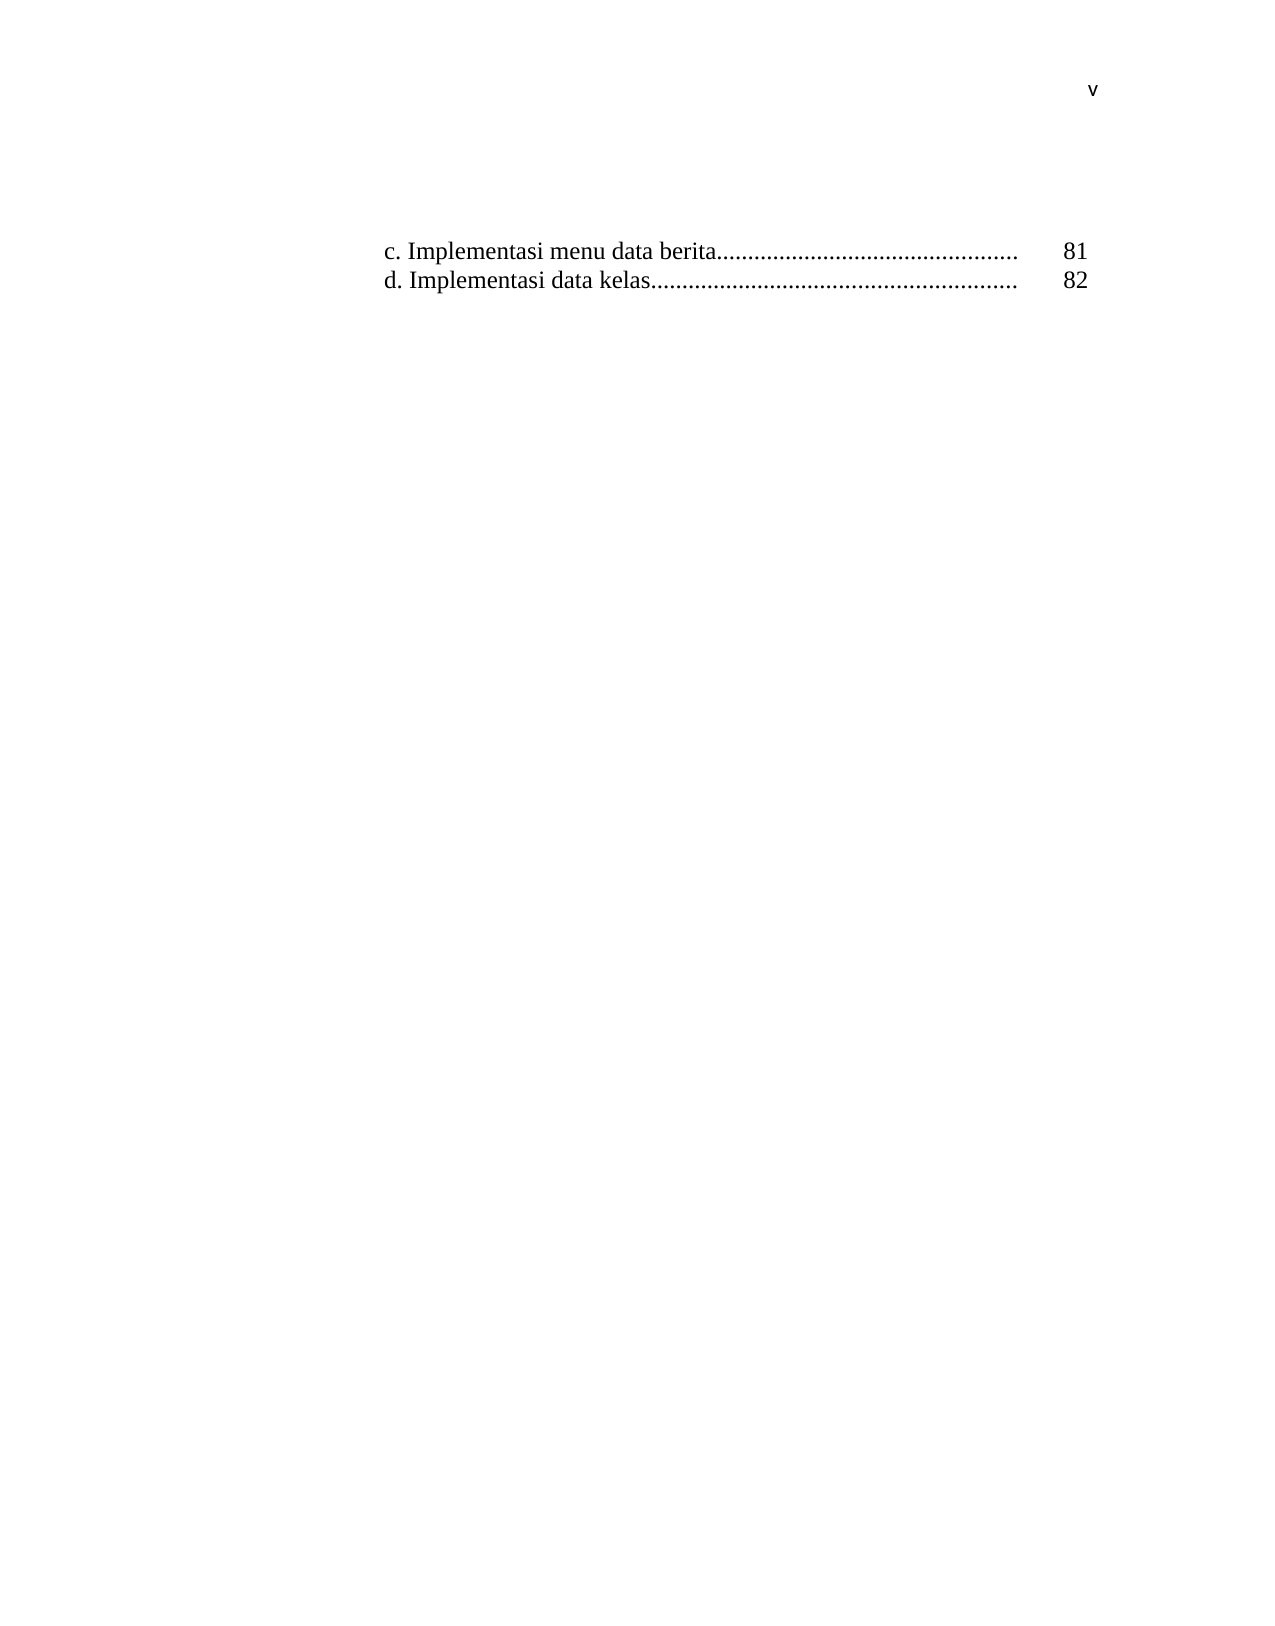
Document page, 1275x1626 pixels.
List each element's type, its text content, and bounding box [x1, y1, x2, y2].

text d. Implementasi data kelas 82 [384, 265, 1098, 294]
text c. Implementasi menu data berita 81 [384, 236, 1098, 265]
